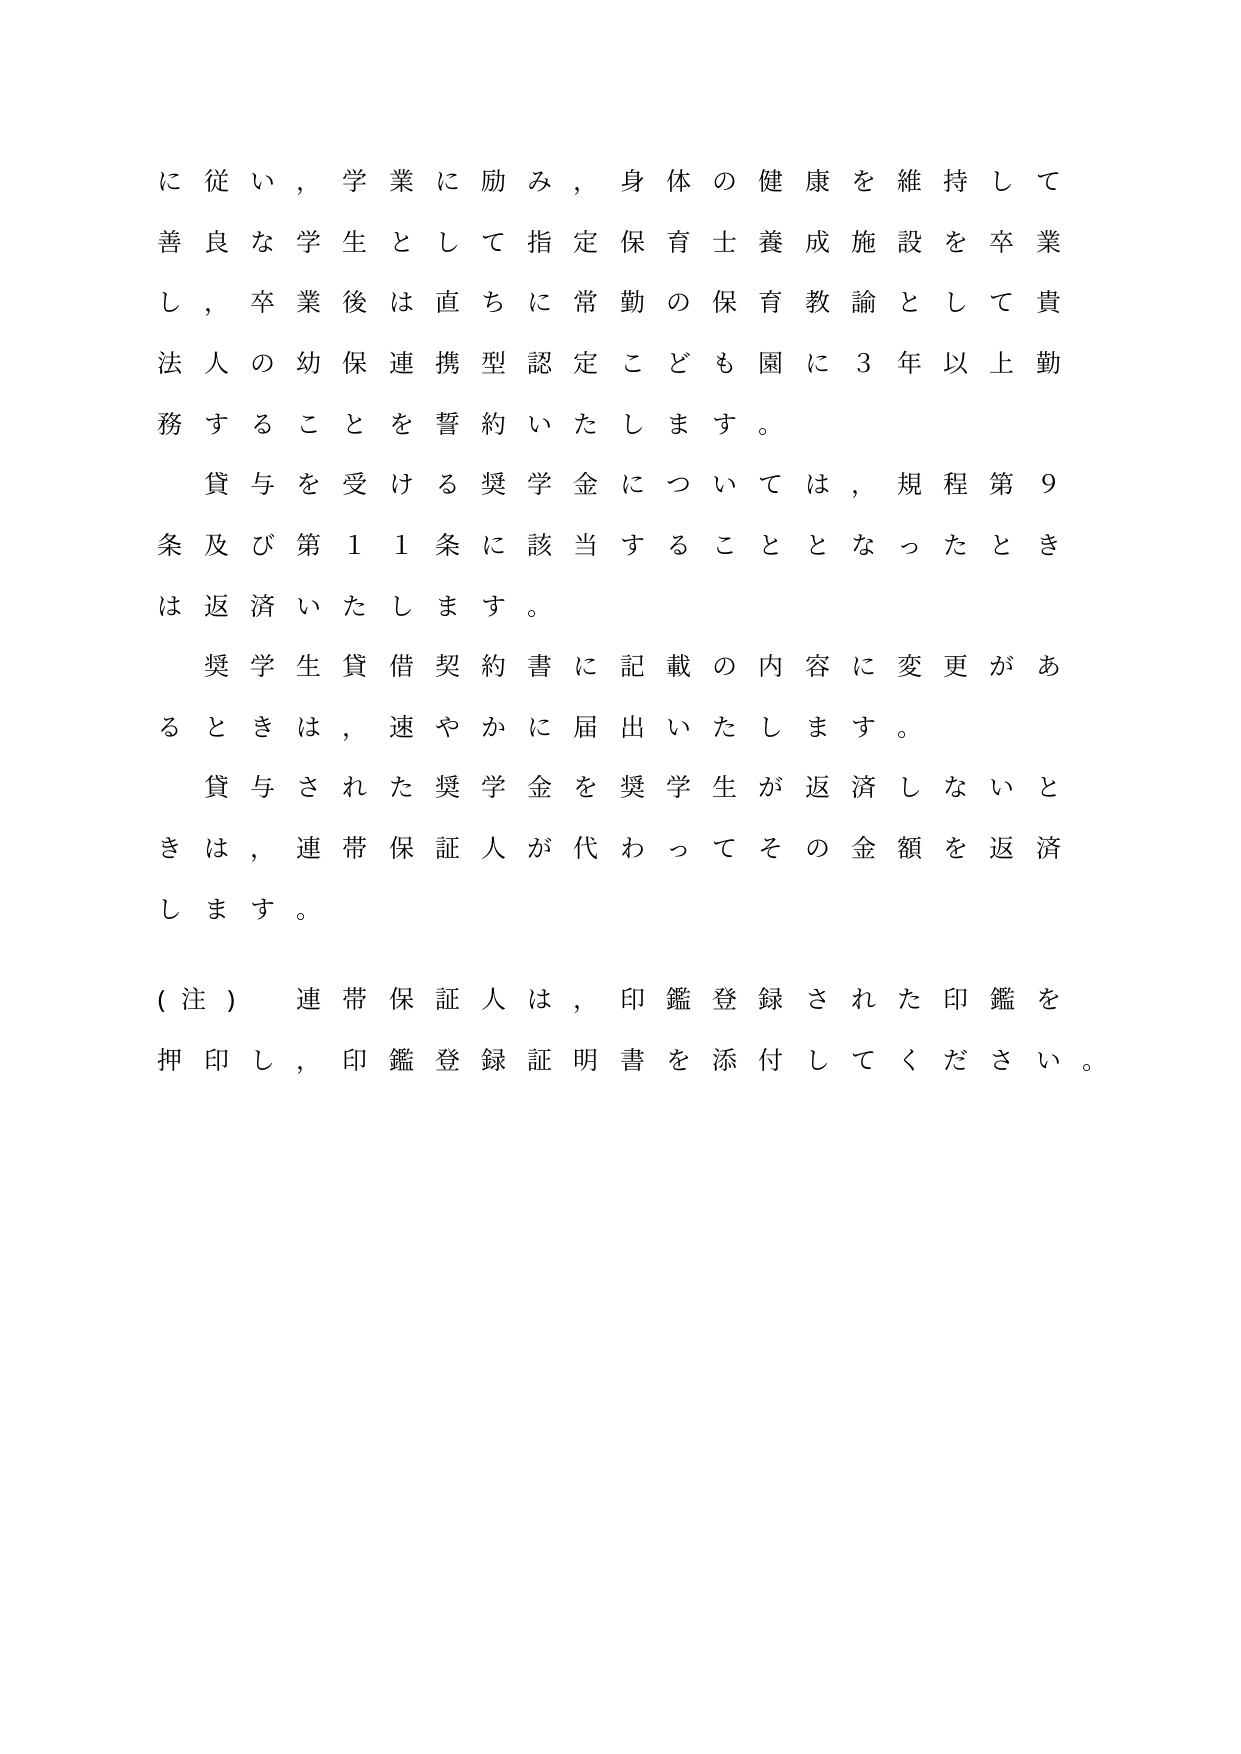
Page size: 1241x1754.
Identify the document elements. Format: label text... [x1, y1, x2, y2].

text 貸与された奨学金を奨学生が返済しないときは，連帯保証人が代わってその金額を返済します。 [158, 756, 1083, 938]
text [158, 149, 1083, 453]
text 貸与を受ける奨学金については，規程第９条及び第１１条に該当することとなったときは返済いたします。 [158, 453, 1083, 634]
text (注) 連帯保証人は，印鑑登録された印鑑を押印し，印鑑登録証明書を添付してください。 [158, 968, 1083, 1089]
text 奨学生貸借契約書に記載の内容に変更があるときは，速やかに届出いたします。 [158, 634, 1083, 756]
